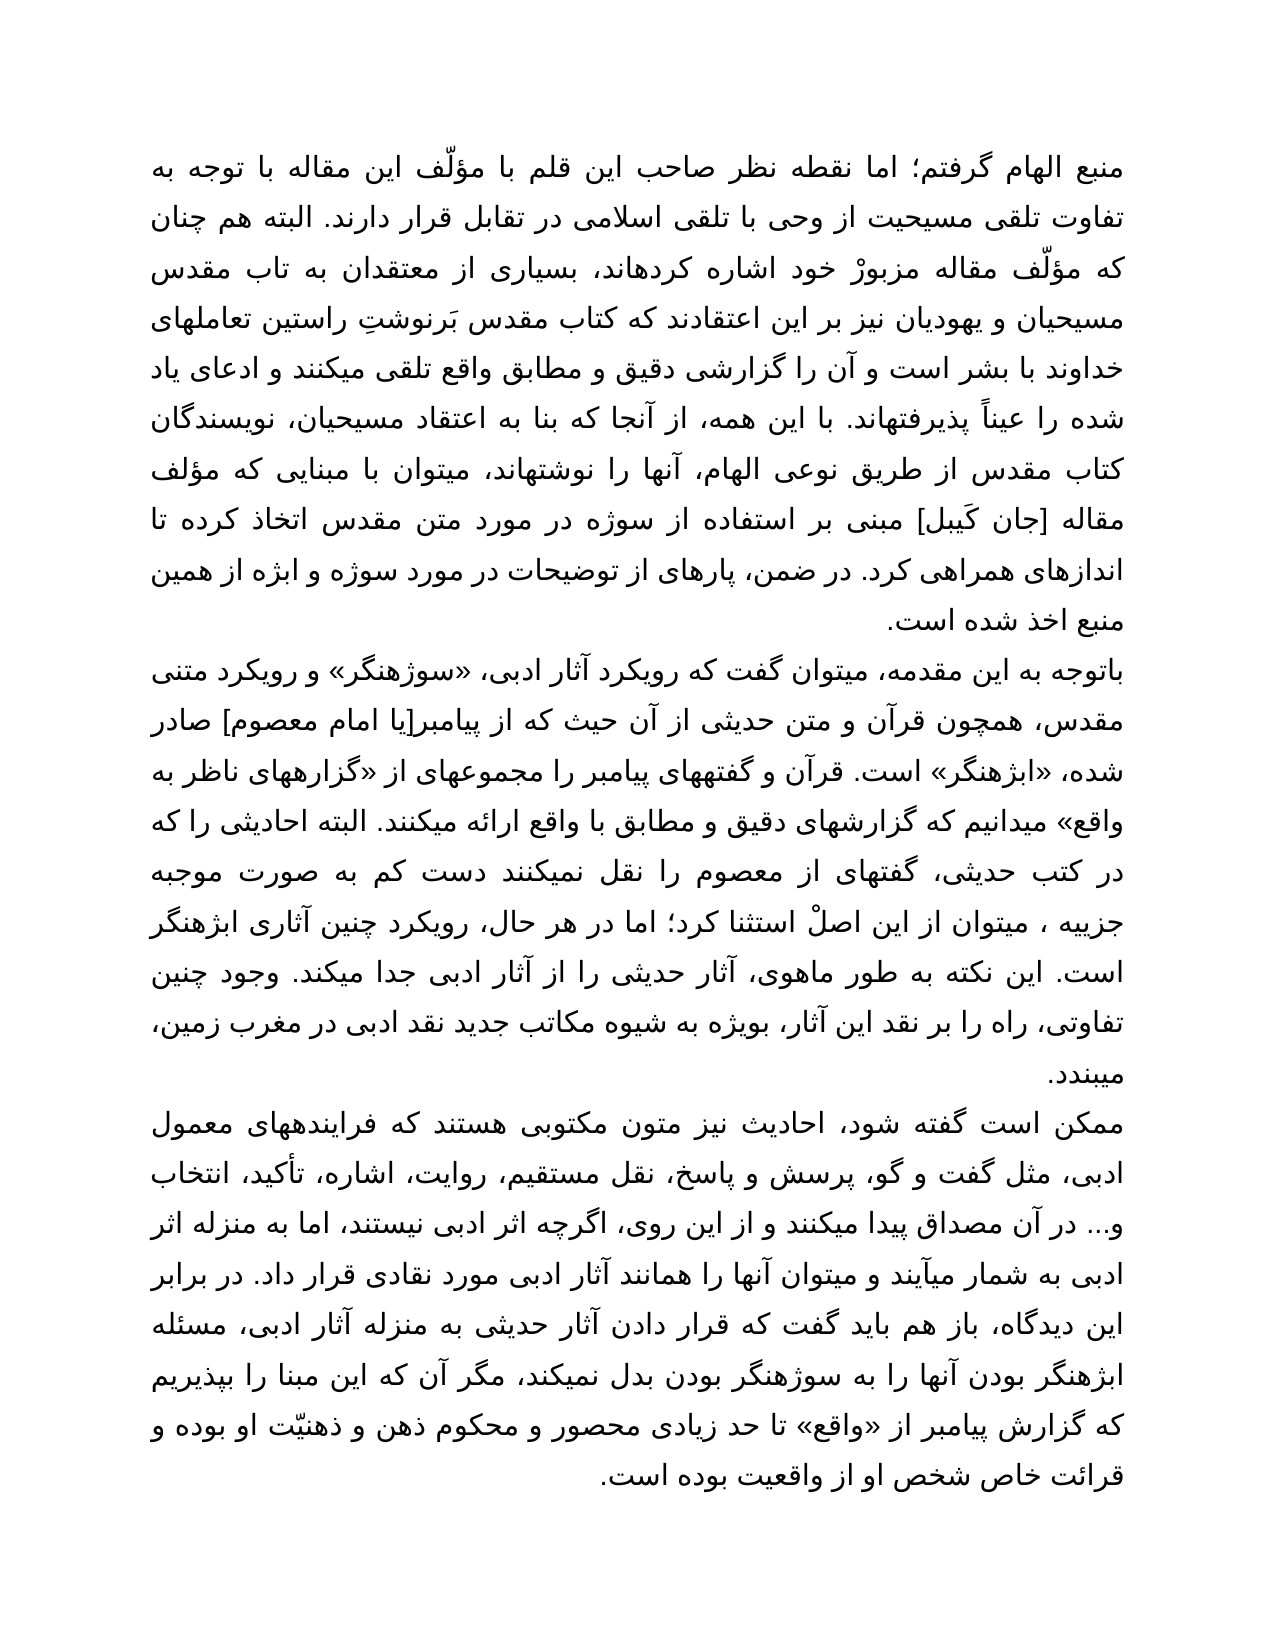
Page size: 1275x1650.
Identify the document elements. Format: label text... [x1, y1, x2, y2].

text باتوجه به این مقدمه، می‏توان گفت که رویکرد آثار ادبی، «سوژه‏نگر» و رویکرد متنی مقدس، همچون قرآن و متن حدیثی از آن حیث که از پیامبر[یا امام معصوم‏] صادر شده، «ابژه‏نگر» است. قرآن و گفته‏های پیامبر را مجموعه‏ای از «گزاره‏های ناظر به واقع» می‏دانیم که گزارش‏های دقیق و مطابق با واقع ارائه می‏کنند. البته احادیثی را که در کتب حدیثی، گفته‏ای از معصوم را نقل نمی‏کنند دست کم به صورت موجبه جزییه ، می‏توان از این اصلْ استثنا کرد؛ اما در هر حال، رویکرد چنین آثاری ابژه‏نگر است. این نکته به طور ماهوی، آثار حدیثی را از آثار ادبی جدا می‏کند. وجود چنین تفاوتی، راه را بر نقد این آثار، بویژه به شیوه مکاتب جدید نقد ادبی در مغرب زمین، می‏بندد. [150, 653, 1125, 1089]
text ممکن است گفته شود، احادیث نیز متون مکتوبی هستند که فراینده‏های معمول ادبی، مثل گفت و گو، پرسش و پاسخ، نقل مستقیم، روایت، اشاره، تأکید، انتخاب و... در آن مصداق پیدا می‏کنند و از این روی، اگرچه اثر ادبی نیستند، اما به منزله اثر ادبی به شمار می‏آیند و می‏توان آنها را همانند آثار ادبی مورد نقادی قرار داد. در برابر این دیدگاه، باز هم باید گفت که قرار دادن آثار حدیثی به منزله آثار ادبی، مسئله ابژه‏نگر بودن آنها را به سوژه‏نگر بودن بدل نمی‏کند، مگر آن که این مبنا را بپذیریم که گزارش پیامبر از «واقع» تا حد زیادی محصور و محکوم ذهن و ذهنیّت او بوده و قرائت خاص شخص او از واقعیت بوده است. [150, 1106, 1125, 1492]
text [150, 150, 1125, 636]
